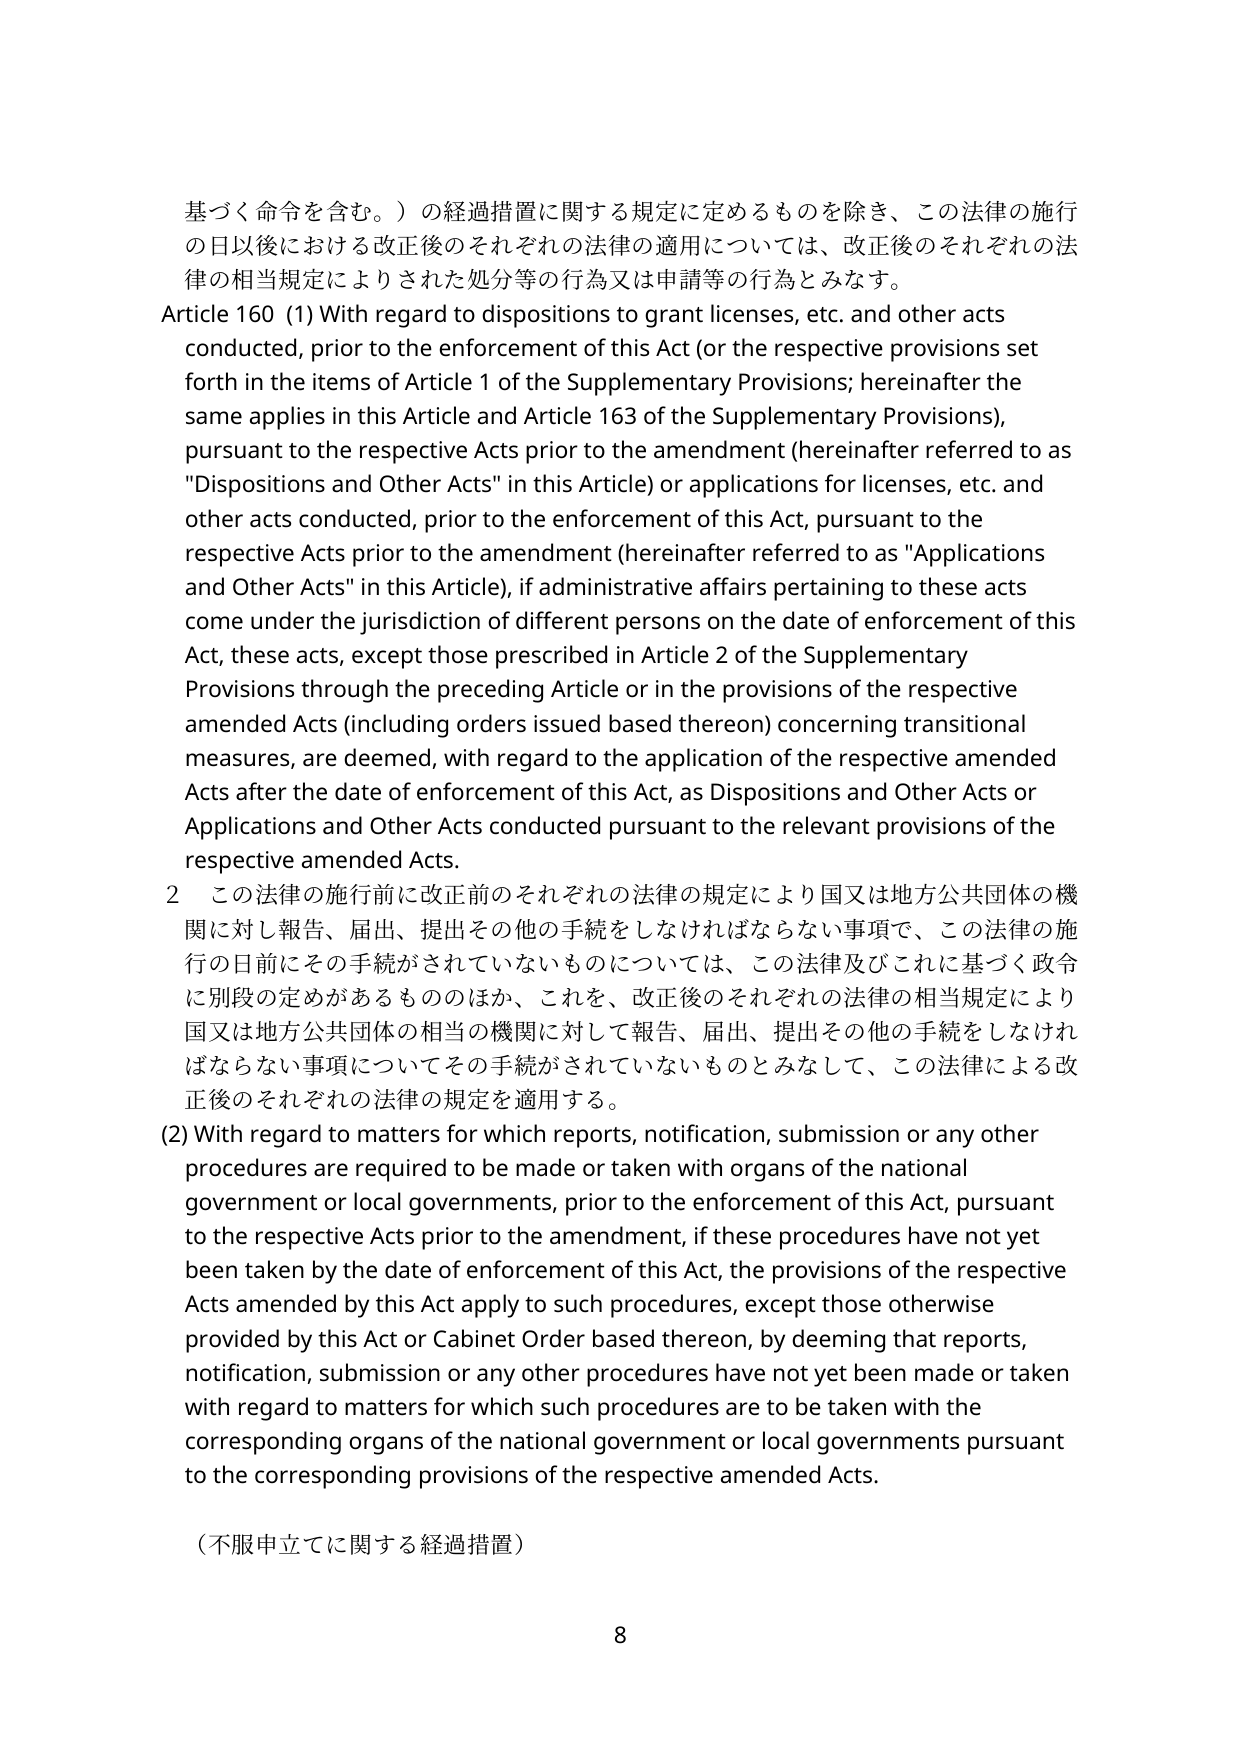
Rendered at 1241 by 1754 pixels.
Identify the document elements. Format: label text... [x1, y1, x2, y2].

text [161, 194, 1079, 296]
text (2) With regard to matters for which reports, notification, submission or any other procedures are required to be made or taken with organs of the national government or local governments, prior to the enforcement of this Act, pursuant to the respective Acts prior to the amendment, if these procedures have not yet been taken by the date of enforcement of this Act, the provisions of the respective Acts amended by this Act apply to such procedures, except those otherwise provided by this Act or Cabinet Order based thereon, by deeming that reports, notification, submission or any other procedures have not yet been made or taken with regard to matters for which such procedures are to be taken with the corresponding organs of the national government or local governments pursuant to the corresponding provisions of the respective amended Acts. [161, 1116, 1079, 1492]
text Article 160 (1) With regard to dispositions to grant licenses, etc. and other acts conducted, prior to the enforcement of this Act (or the respective provisions set forth in the items of Article 1 of the Supplementary Provisions; hereinafter the same applies in this Article and Article 163 of the Supplementary Provisions), pursuant to the respective Acts prior to the amendment (hereinafter referred to as "Dispositions and Other Acts" in this Article) or applications for licenses, etc. and other acts conducted, prior to the enforcement of this Act, pursuant to the respective Acts prior to the amendment (hereinafter referred to as "Applications and Other Acts" in this Article), if administrative affairs pertaining to these acts come under the jurisdiction of different persons on the date of enforcement of this Act, these acts, except those prescribed in Article 2 of the Supplementary Provisions through the preceding Article or in the provisions of the respective amended Acts (including orders issued based thereon) concerning transitional measures, are deemed, with regard to the application of the respective amended Acts after the date of enforcement of this Act, as Dispositions and Other Acts or Applications and Other Acts conducted pursuant to the relevant provisions of the respective amended Acts. [161, 296, 1079, 877]
text （不服申立てに関する経過措置） [184, 1526, 1079, 1560]
text ２ この法律の施行前に改正前のそれぞれの法律の規定により国又は地方公共団体の機関に対し報告、届出、提出その他の手続をしなければならない事項で、この法律の施行の日前にその手続がされていないものについては、この法律及びこれに基づく政令に別段の定めがあるもののほか、これを、改正後のそれぞれの法律の相当規定により国又は地方公共団体の相当の機関に対して報告、届出、提出その他の手続をしなければならない事項についてその手続がされていないものとみなして、この法律による改正後のそれぞれの法律の規定を適用する。 [161, 877, 1079, 1116]
